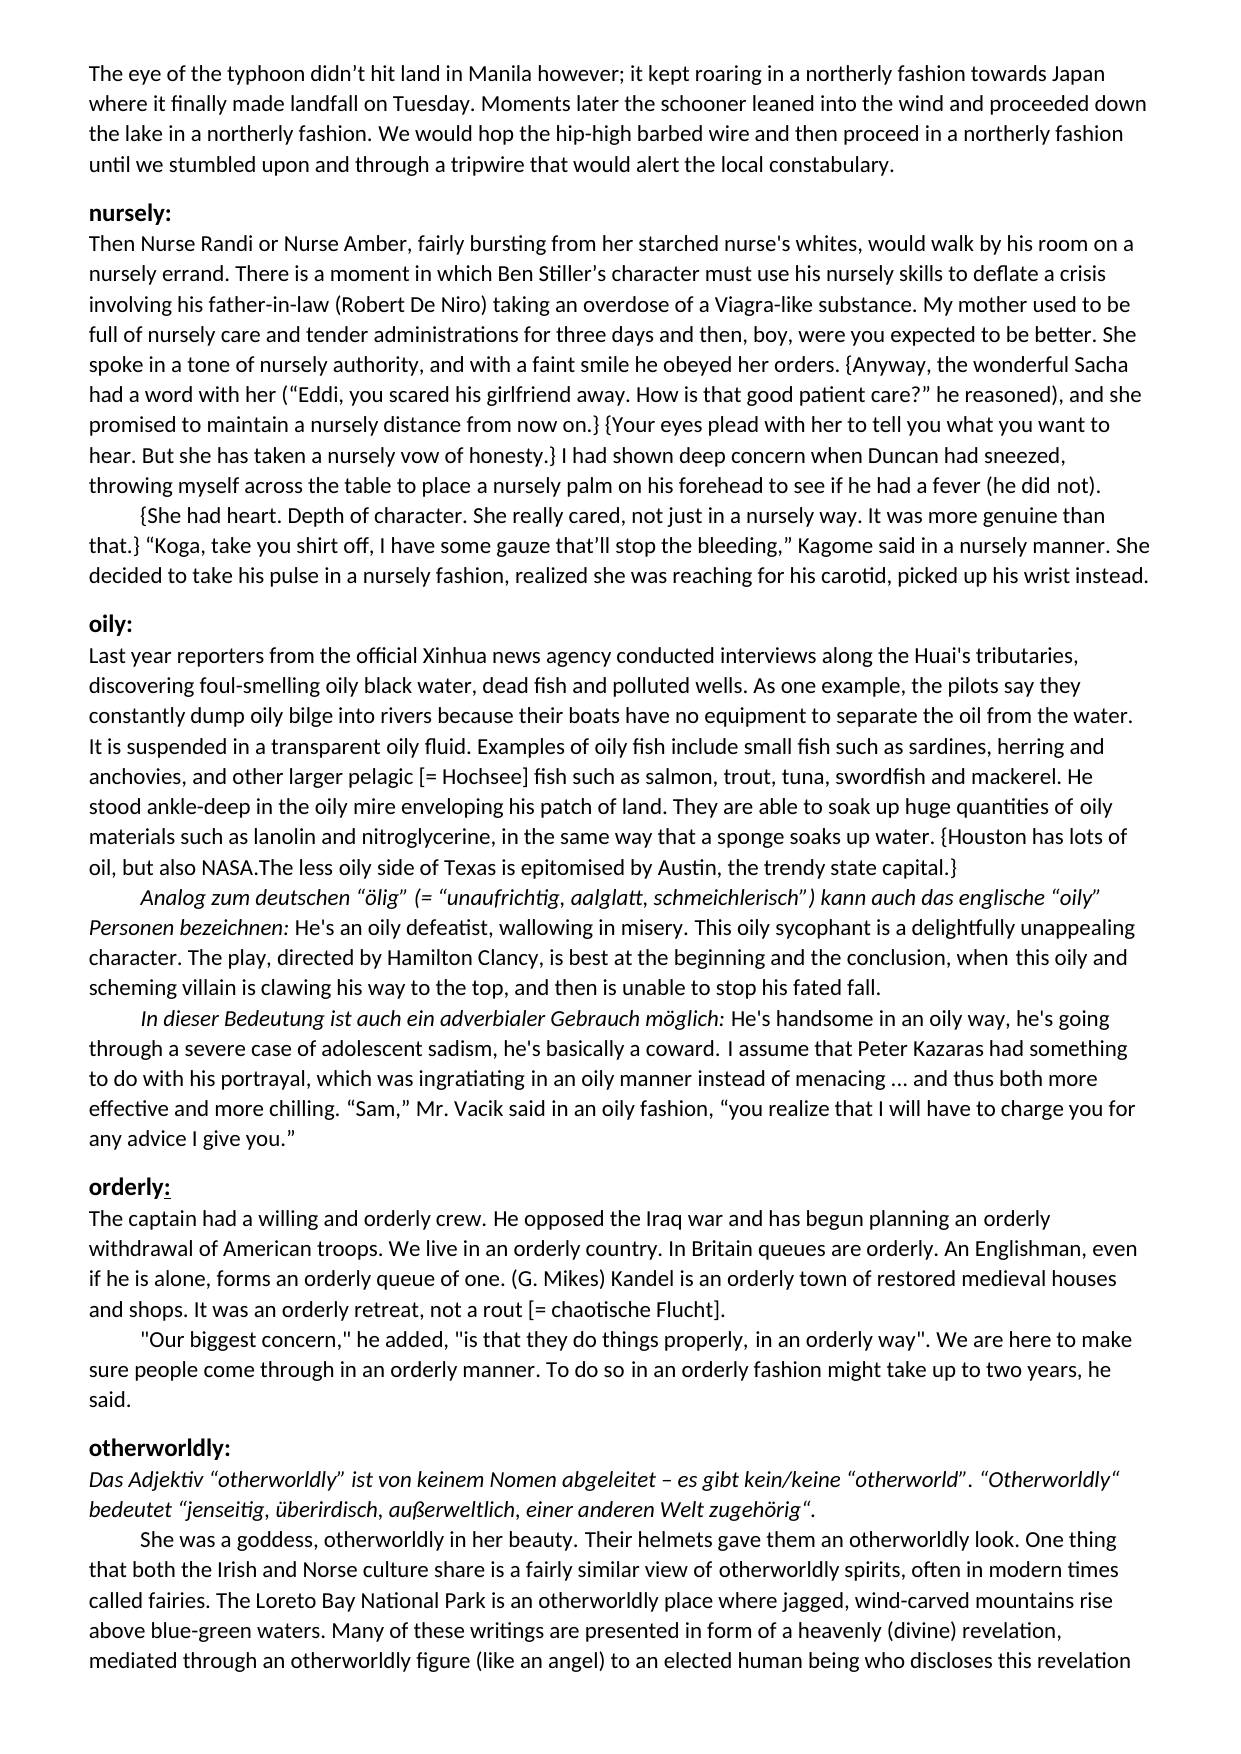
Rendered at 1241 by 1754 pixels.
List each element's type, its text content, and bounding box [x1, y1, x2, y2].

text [88, 1432, 1152, 1674]
text oily: Last year reporters from the official Xinhua news agency conducted interviews along the Huai's tributaries, discovering foul-smelling oily black water, dead fish and polluted wells. As one example, the pilots say they constantly dump oily bilge into rivers because their boats have no equipment to separate the oil from the water. It is suspended in a transparent oily fluid. Examples of oily fish include small fish such as sardines, herring and anchovies, and other larger pelagic [= Hochsee] fish such as salmon, trout, tuna, swordfish and mackerel. He stood ankle-deep in the oily mire enveloping his patch of land. They are able to soak up huge quantities of oily materials such as lanolin and nitroglycerine, in the same way that a sponge soaks up water. {Houston has lots of oil, but also NASA.The less oily side of Texas is epitomised by Austin, the trendy state capital.} Analog zum deutschen “ölig” (= “unaufrichtig, aalglatt, schmeichlerisch”) kann auch das englische “oily” Personen bezeichnen: He's an oily defeatist, wallowing in misery. This oily sycophant is a delightfully unappealing character. The play, directed by Hamilton Clancy, is best at the beginning and the conclusion, when this oily and scheming villain is clawing his way to the top, and then is unable to stop his fated fall. In dieser Bedeutung ist auch ein adverbialer Gebrauch möglich: He's handsome in an oily way, he's going through a severe case of adolescent sadism, he's basically a coward. I assume that Peter Kazaras had something to do with his portrayal, which was ingratiating in an oily manner instead of menacing ... and thus both more effective and more chilling. “Sam,” Mr. Vacik said in an oily fashion, “you realize that I will have to charge you for any advice I give you.” [88, 608, 1152, 1153]
text orderly: The captain had a willing and orderly crew. He opposed the Iraq war and has begun planning an orderly withdrawal of American troops. We live in an orderly country. In Britain queues are orderly. An Englishman, even if he is alone, forms an orderly queue of one. (G. Mikes) Kandel is an orderly town of restored medieval houses and shops. It was an orderly retreat, not a rout [= chaotische Flucht]. "Our biggest concern," he added, "is that they do things properly, in an orderly way". We are here to make sure people come through in an orderly manner. To do so in an orderly fashion might take up to two years, he said. [88, 1171, 1152, 1413]
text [88, 59, 1152, 178]
text nursely: Then Nurse Randi or Nurse Amber, fairly bursting from her starched nurse's whites, would walk by his room on a nursely errand. There is a moment in which Ben Stiller’s character must use his nursely skills to deflate a crisis involving his father-in-law (Robert De Niro) taking an overdose of a Viagra-like substance. My mother used to be full of nursely care and tender administrations for three days and then, boy, were you expected to be better. She spoke in a tone of nursely authority, and with a faint smile he obeyed her orders. {Anyway, the wonderful Sacha had a word with her (“Eddi, you scared his girlfriend away. How is that good patient care?” he reasoned), and she promised to maintain a nursely distance from now on.} {Your eyes plead with her to tell you what you want to hear. But she has taken a nursely vow of honesty.} I had shown deep concern when Duncan had sneezed, throwing myself across the table to place a nursely palm on his forehead to see if he had a fever (he did not). {She had heart. Depth of character. She really cared, not just in a nursely way. It was more genuine than that.} “Koga, take you shirt off, I have some gauze that’ll stop the bleeding,” Kagome said in a nursely manner. She decided to take his pulse in a nursely fashion, realized she was reaching for his carotid, picked up his wrist instead. [88, 197, 1152, 590]
